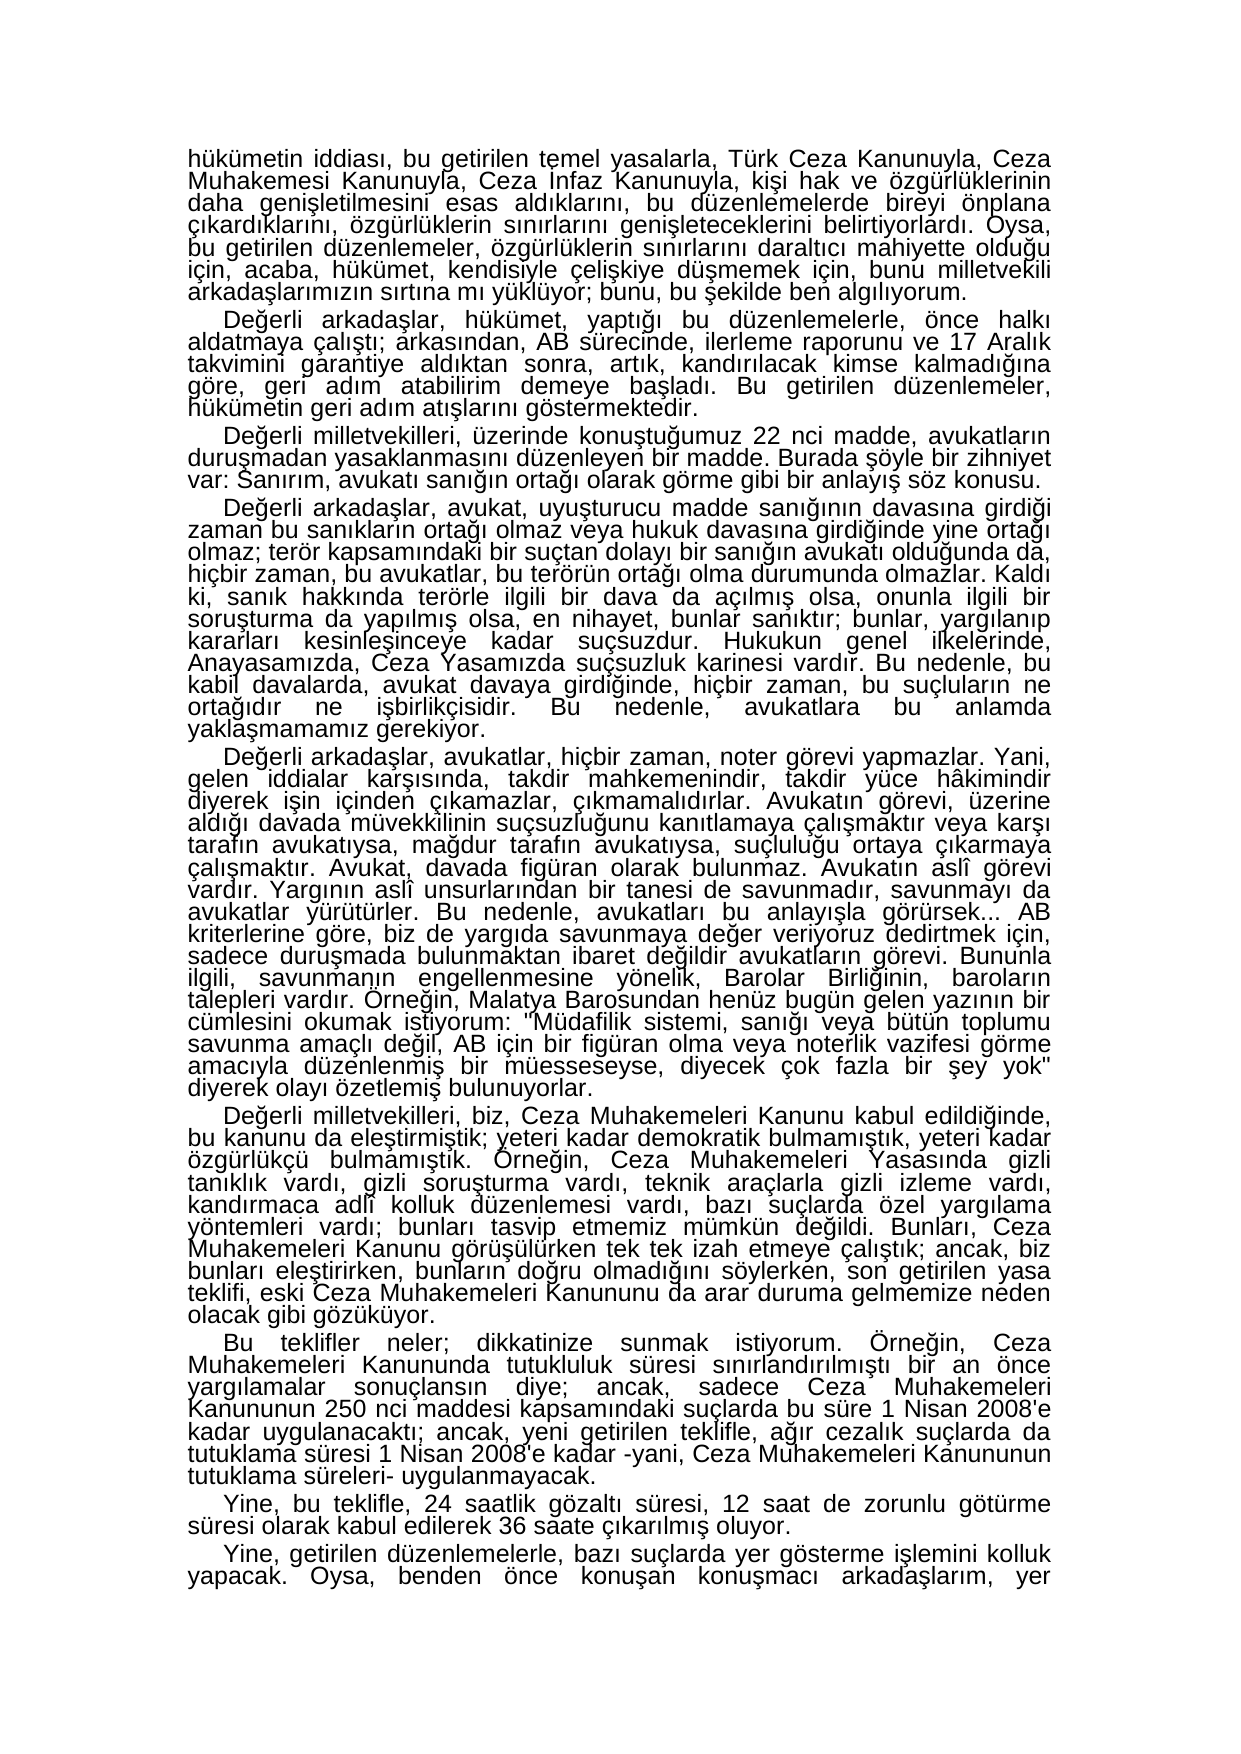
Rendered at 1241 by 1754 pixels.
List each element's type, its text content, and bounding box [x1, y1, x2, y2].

text Değerli arkadaşlar, avukat, uyuşturucu madde sanığının davasına girdiği zaman bu sanıkların ortağı olmaz veya hukuk davasına girdiğinde yine ortağı olmaz; terör kapsamındaki bir suçtan dolayı bir sanığın avukatı olduğunda da, hiçbir zaman, bu avukatlar, bu terörün ortağı olma durumunda olmazlar. Kaldı ki, sanık hakkında terörle ilgili bir dava da açılmış olsa, onunla ilgili bir soruşturma da yapılmış olsa, en nihayet, bunlar sanıktır; bunlar, yargılanıp kararları kesinleşinceye kadar suçsuzdur. Hukukun genel ilkelerinde, Anayasamızda, Ceza Yasamızda suçsuzluk karinesi vardır. Bu nedenle, bu kabil davalarda, avukat davaya girdiğinde, hiçbir zaman, bu suçluların ne ortağıdır ne işbirlikçisidir. Bu nedenle, avukatlara bu anlamda yaklaşmamamız gerekiyor. [187, 499, 1053, 742]
text Yine, bu teklifle, 24 saatlik gözaltı süresi, 12 saat de zorunlu götürme süresi olarak kabul edilerek 36 saate çıkarılmış oluyor. [187, 1494, 1053, 1539]
text Değerli milletvekilleri, biz, Ceza Muhakemeleri Kanunu kabul edildiğinde, bu kanunu da eleştirmiştik; yeteri kadar demokratik bulmamıştık, yeteri kadar özgürlükçü bulmamıştık. Örneğin, Ceza Muhakemeleri Yasasında gizli tanıklık vardı, gizli soruşturma vardı, teknik araçlarla gizli izleme vardı, kandırmaca adlî kolluk düzenlemesi vardı, bazı suçlarda özel yargılama yöntemleri vardı; bunları tasvip etmemiz mümkün değildi. Bunları, Ceza Muhakemeleri Kanunu görüşülürken tek tek izah etmeye çalıştık; ancak, biz bunları eleştirirken, bunların doğru olmadığını söylerken, son getirilen yasa teklifi, eski Ceza Muhakemeleri Kanununu da arar duruma gelmemize neden olacak gibi gözüküyor. [187, 1107, 1053, 1328]
text Değerli arkadaşlar, avukatlar, hiçbir zaman, noter görevi yapmazlar. Yani, gelen iddialar karşısında, takdir mahkemenindir, takdir yüce hâkimindir diyerek işin içinden çıkamazlar, çıkmamalıdırlar. Avukatın görevi, üzerine aldığı davada müvekkilinin suçsuzluğunu kanıtlamaya çalışmaktır veya karşı tarafın avukatıysa, mağdur tarafın avukatıysa, suçluluğu ortaya çıkarmaya çalışmaktır. Avukat, davada figüran olarak bulunmaz. Avukatın aslî görevi vardır. Yargının aslî unsurlarından bir tanesi de savunmadır, savunmayı da avukatlar yürütürler. Bu nedenle, avukatları bu anlayışla görürsek... AB kriterlerine göre, biz de yargıda savunmaya değer veriyoruz dedirtmek için, sadece duruşmada bulunmaktan ibaret değildir avukatların görevi. Bununla ilgili, savunmanın engellenmesine yönelik, Barolar Birliğinin, baroların talepleri vardır. Örneğin, Malatya Barosundan henüz bugün gelen yazının bir cümlesini okumak istiyorum: "Müdafilik sistemi, sanığı veya bütün toplumu savunma amaçlı değil, AB için bir figüran olma veya noterlik vazifesi görme amacıyla düzenlenmiş bir müesseseyse, diyecek çok fazla bir şey yok" diyerek olayı özetlemiş bulunuyorlar. [187, 748, 1053, 1101]
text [187, 150, 1053, 304]
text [187, 1544, 1053, 1589]
text Değerli milletvekilleri, üzerinde konuştuğumuz 22 nci madde, avukatların duruşmadan yasaklanmasını düzenleyen bir madde. Burada şöyle bir zihniyet var: Sanırım, avukatı sanığın ortağı olarak görme gibi bir anlayış söz konusu. [187, 427, 1053, 493]
text Bu teklifler neler; dikkatinize sunmak istiyorum. Örneğin, Ceza Muhakemeleri Kanununda tutukluluk süresi sınırlandırılmıştı bir an önce yargılamalar sonuçlansın diye; ancak, sadece Ceza Muhakemeleri Kanununun 250 nci maddesi kapsamındaki suçlarda bu süre 1 Nisan 2008'e kadar uygulanacaktı; ancak, yeni getirilen teklifle, ağır cezalık suçlarda da tutuklama süresi 1 Nisan 2008'e kadar -yani, Ceza Muhakemeleri Kanununun tutuklama süreleri- uygulanmayacak. [187, 1334, 1053, 1488]
text Değerli arkadaşlar, hükümet, yaptığı bu düzenlemelerle, önce halkı aldatmaya çalıştı; arkasından, AB sürecinde, ilerleme raporunu ve 17 Aralık takvimini garantiye aldıktan sonra, artık, kandırılacak kimse kalmadığına göre, geri adım atabilirim demeye başladı. Bu getirilen düzenlemeler, hükümetin geri adım atışlarını göstermektedir. [187, 311, 1053, 421]
